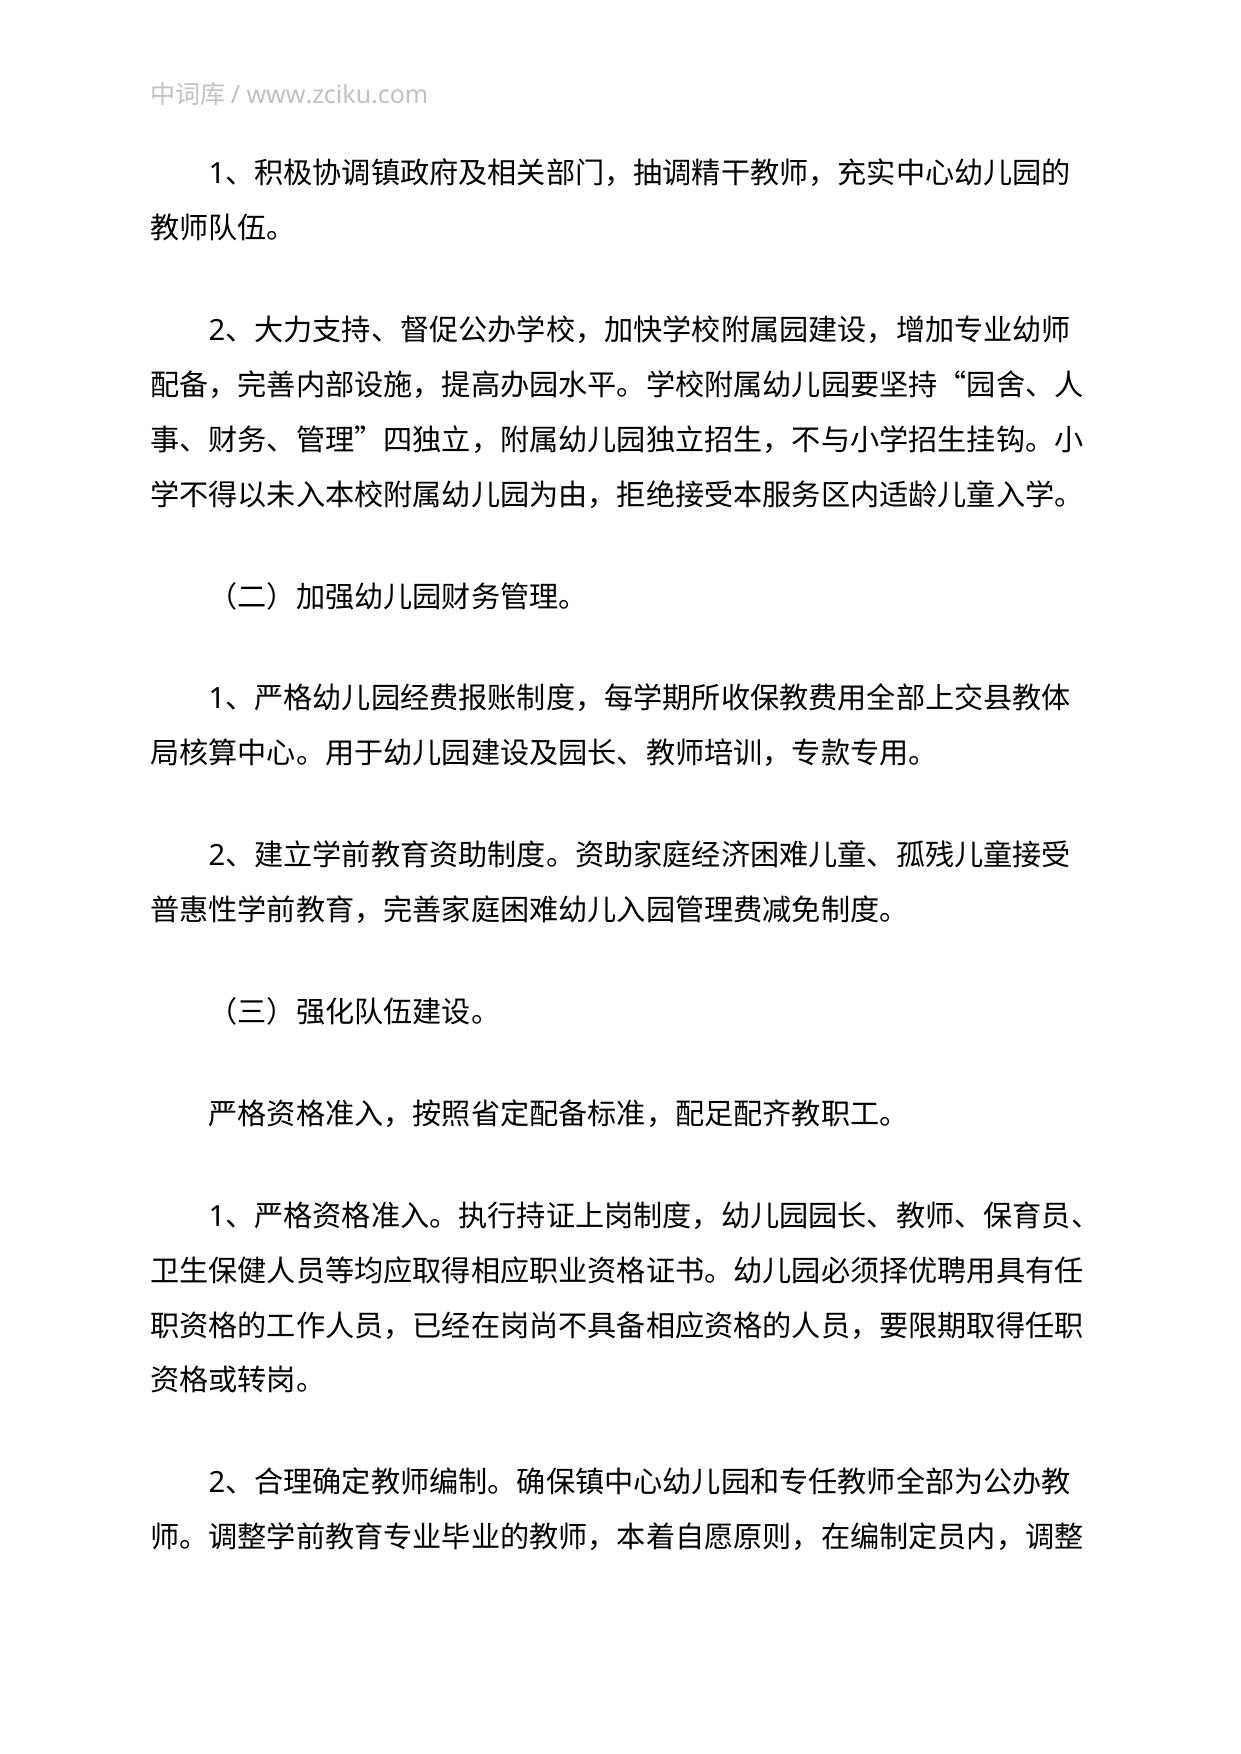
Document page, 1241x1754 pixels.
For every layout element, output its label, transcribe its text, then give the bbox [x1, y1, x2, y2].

text 1、积极协调镇政府及相关部门，抽调精干教师，充实中心幼儿园的教师队伍。 [150, 150, 1090, 247]
text 1、严格资格准入。执行持证上岗制度，幼儿园园长、教师、保育员、卫生保健人员等均应取得相应职业资格证书。幼儿园必须择优聘用具有任职资格的工作人员，已经在岗尚不具备相应资格的人员，要限期取得任职资格或转岗。 [150, 1192, 1090, 1399]
text 2、建立学前教育资助制度。资助家庭经济困难儿童、孤残儿童接受普惠性学前教育，完善家庭困难幼儿入园管理费减免制度。 [150, 832, 1090, 929]
text （三）强化队伍建设。 [150, 989, 1090, 1031]
text 2、大力支持、督促公办学校，加快学校附属园建设，增加专业幼师配备，完善内部设施，提高办园水平。学校附属幼儿园要坚持“园舍、人事、财务、管理”四独立，附属幼儿园独立招生，不与小学招生挂钩。小学不得以未入本校附属幼儿园为由，拒绝接受本服务区内适龄儿童入学。 [150, 307, 1090, 514]
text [150, 1459, 1090, 1556]
text 严格资格准入，按照省定配备标准，配足配齐教职工。 [150, 1090, 1090, 1133]
text 1、严格幼儿园经费报账制度，每学期所收保教费用全部上交县教体局核算中心。用于幼儿园建设及园长、教师培训，专款专用。 [150, 675, 1090, 772]
text （二）加强幼儿园财务管理。 [150, 573, 1090, 616]
